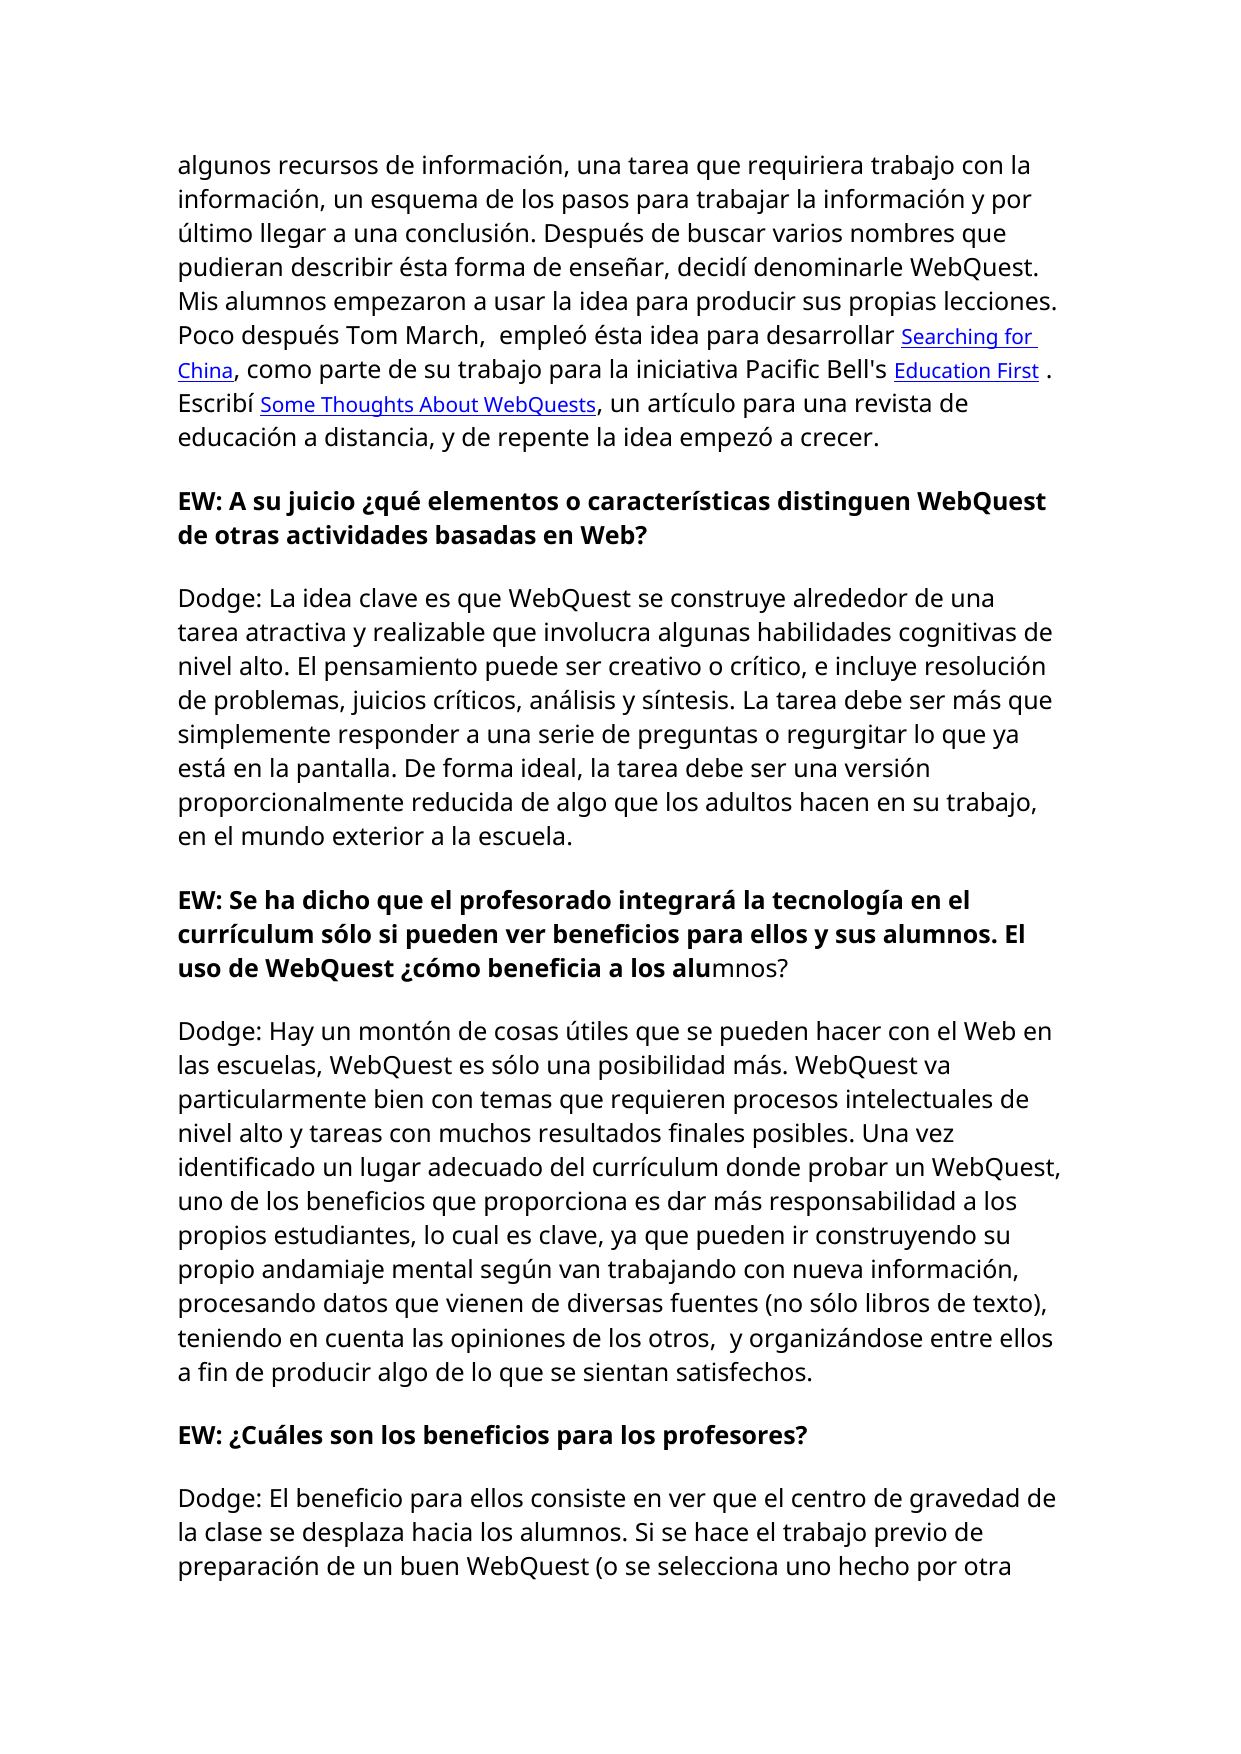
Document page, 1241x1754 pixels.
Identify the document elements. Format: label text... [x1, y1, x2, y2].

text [177, 148, 1063, 454]
text Dodge: La idea clave es que WebQuest se construye alrededor de una tarea atractiva y realizable que involucra algunas habilidades cognitivas de nivel alto. El pensamiento puede ser creativo o crítico, e incluye resolución de problemas, juicios críticos, análisis y síntesis. La tarea debe ser más que simplemente responder a una serie de preguntas o regurgitar lo que ya está en la pantalla. De forma ideal, la tarea debe ser una versión proporcionalmente reducida de algo que los adultos hacen en su trabajo, en el mundo exterior a la escuela. [177, 581, 1063, 853]
text EW: A su juicio ¿qué elementos o características distinguen WebQuest de otras actividades basadas en Web? [177, 483, 1063, 551]
text EW: Se ha dicho que el profesorado integrará la tecnología en el currículum sólo si pueden ver beneficios para ellos y sus alumnos. El uso de WebQuest ¿cómo beneficia a los alumnos? [177, 882, 1063, 984]
text Dodge: Hay un montón de cosas útiles que se pueden hacer con el Web en las escuelas, WebQuest es sólo una posibilidad más. WebQuest va particularmente bien con temas que requieren procesos intelectuales de nivel alto y tareas con muchos resultados finales posibles. Una vez identificado un lugar adecuado del currículum donde probar un WebQuest, uno de los beneficios que proporciona es dar más responsabilidad a los propios estudiantes, lo cual es clave, ya que pueden ir construyendo su propio andamiaje mental según van trabajando con nueva información, procesando datos que vienen de diversas fuentes (no sólo libros de texto), teniendo en cuenta las opiniones de los otros, y organizándose entre ellos a fin de producir algo de lo que se sientan satisfechos. [177, 1014, 1063, 1388]
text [177, 1481, 1063, 1583]
text EW: ¿Cuáles son los beneficios para los profesores? [177, 1417, 1063, 1452]
